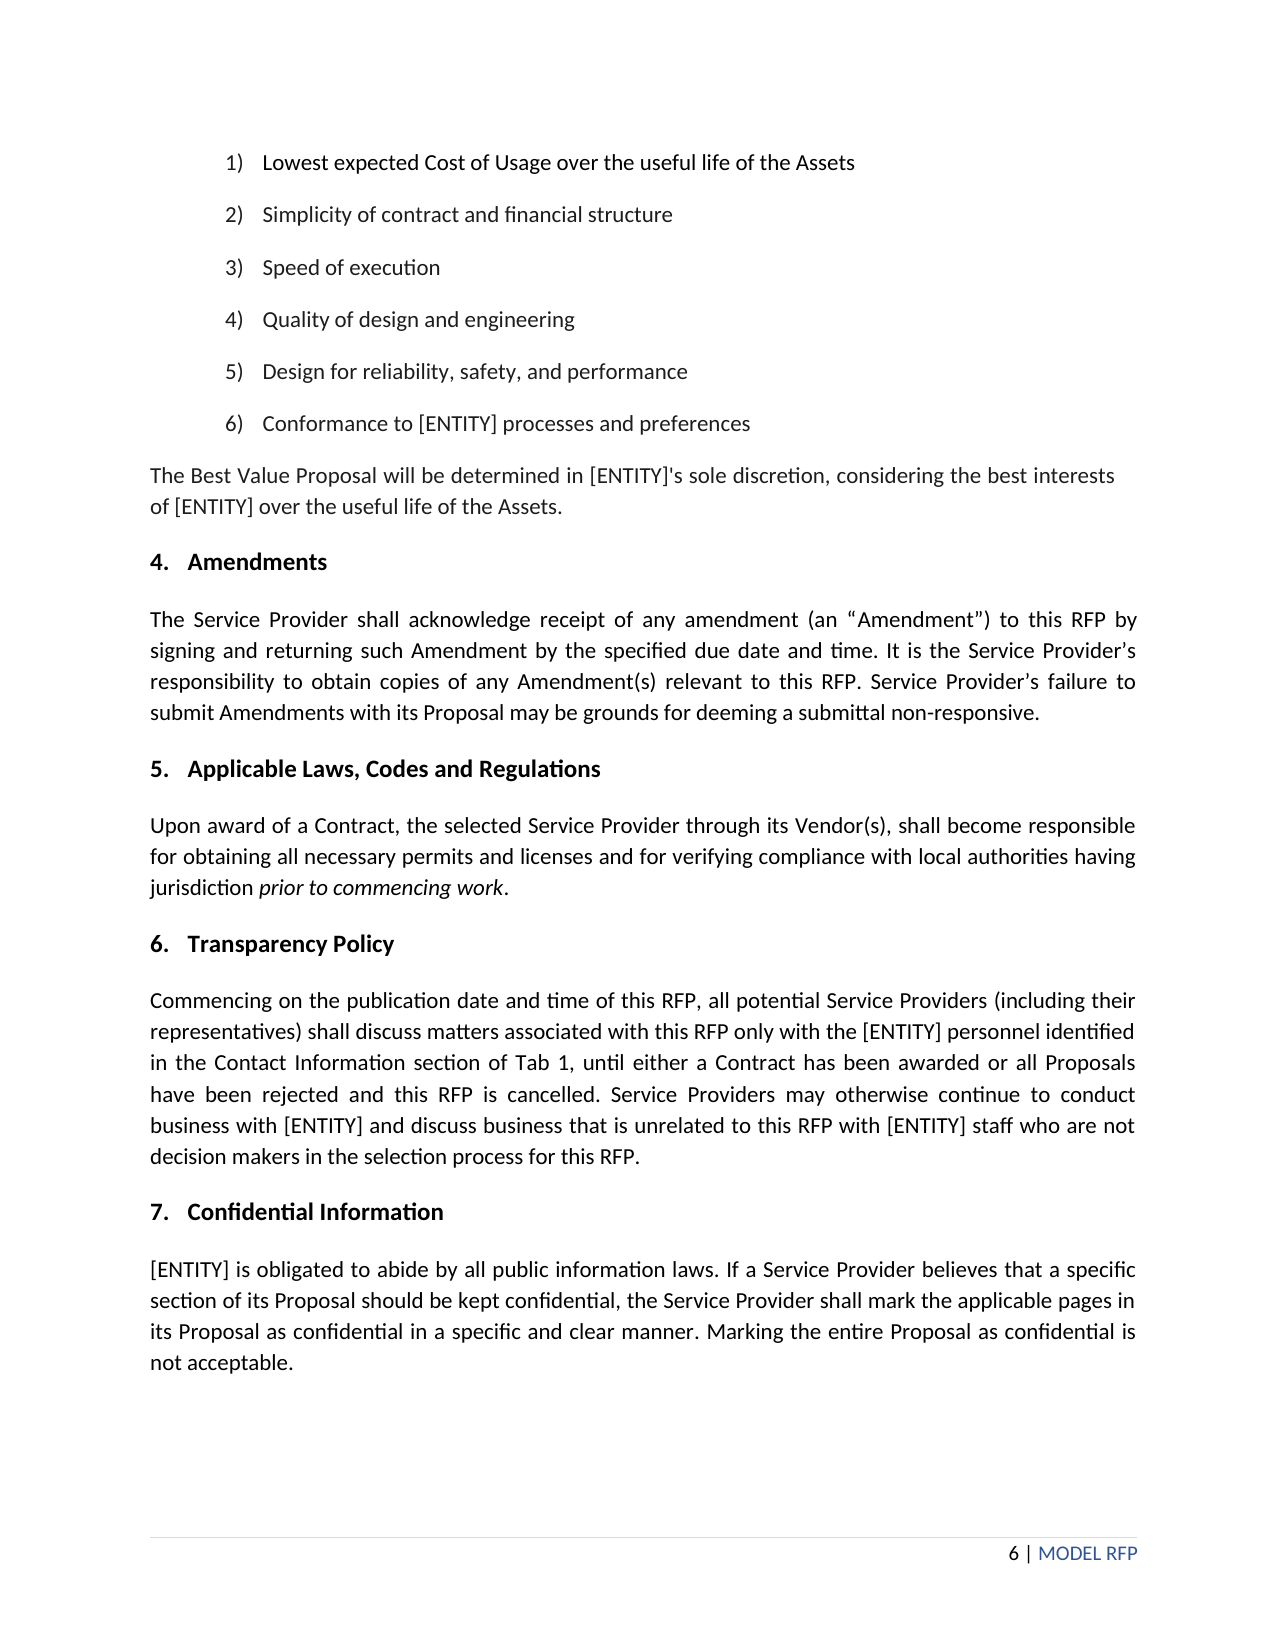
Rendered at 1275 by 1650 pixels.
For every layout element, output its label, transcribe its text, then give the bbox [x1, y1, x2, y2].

subtitle Transparency Policy [150, 927, 1137, 958]
text The Best Value Proposal will be determined in [ENTITY]'s sole discretion, considering the best interests of [ENTITY] over the useful life of the Assets. [150, 458, 1117, 521]
text Commencing on the publication date and time of this RFP, all potential Service Providers (including their representatives) shall discuss matters associated with this RFP only with the [ENTITY] personnel identified in the Contact Information section of Tab 1, until either a Contract has been awarded or all Proposals have been rejected and this RFP is cancelled. Service Providers may otherwise continue to conduct business with [ENTITY] and discuss business that is unrelated to this RFP with [ENTITY] staff who are not decision makers in the selection process for this RFP. [150, 983, 1137, 1171]
subtitle Applicable Laws, Codes and Regulations [150, 752, 1137, 783]
text Upon award of a Contract, the selected Service Provider through its Vendor(s), shall become responsible for obtaining all necessary permits and licenses and for verifying compliance with local authorities having jurisdiction prior to commencing work. [150, 808, 1137, 902]
list Speed of execution [225, 250, 1116, 281]
text [ENTITY] is obligated to abide by all public information laws. If a Service Provider believes that a specific section of its Proposal should be kept confidential, the Service Provider shall mark the applicable pages in its Proposal as confidential in a specific and clear manner. Marking the entire Proposal as confidential is not acceptable. [150, 1252, 1137, 1377]
list Quality of design and engineering [225, 302, 1116, 333]
subtitle Confidential Information [150, 1196, 1137, 1227]
list Simplicity of contract and financial structure [225, 198, 1116, 229]
subtitle Amendments [150, 546, 1137, 577]
text The Service Provider shall acknowledge receipt of any amendment (an “Amendment”) to this RFP by signing and returning such Amendment by the specified due date and time. It is the Service Provider’s responsibility to obtain copies of any Amendment(s) relevant to this RFP. Service Provider’s failure to submit Amendments with its Proposal may be grounds for deeming a submittal non-responsive. [150, 602, 1137, 727]
list Lowest expected Cost of Usage over the useful life of the Assets [225, 146, 1116, 177]
list Design for reliability, safety, and performance [225, 354, 1116, 385]
list Conformance to [ENTITY] processes and preferences [225, 406, 1116, 437]
